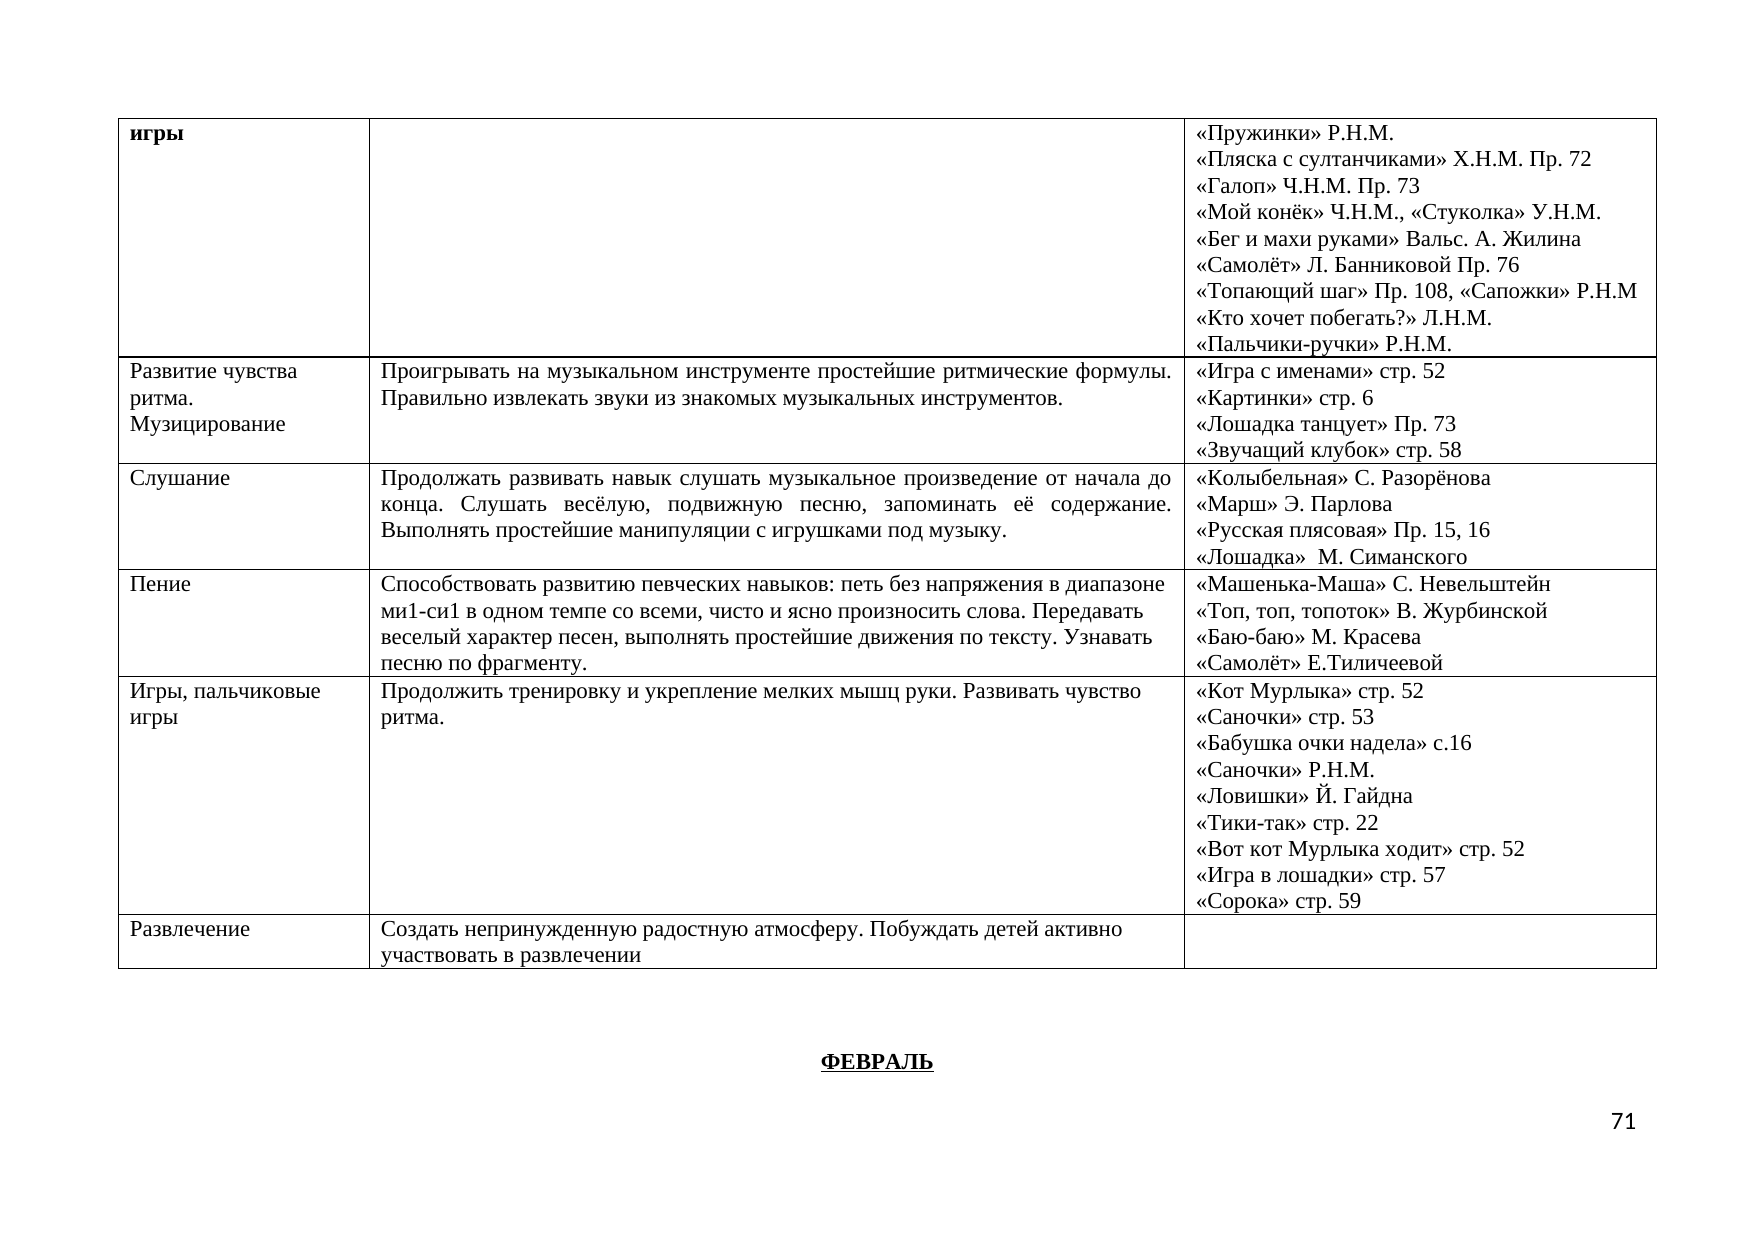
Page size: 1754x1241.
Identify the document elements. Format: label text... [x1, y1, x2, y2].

table_cell «Кот Мурлыка» стр. 52 «Саночки» стр. 53 «Бабушка очки надела» с.16 «Саночки» Р.Н.М. «Ловишки» Й. Гайдна «Тики-так» стр. 22 «Вот кот Мурлыка ходит» стр. 52 «Игра в лошадки» стр. 57 «Сорока» стр. 59 [1185, 677, 1656, 914]
table_cell Создать непринужденную радостную атмосферу. Побуждать детей активно участвовать в развлечении [370, 915, 1184, 968]
table_cell Проигрывать на музыкальном инструменте простейшие ритмические формулы. Правильно извлекать звуки из знакомых музыкальных инструментов. [370, 358, 1184, 463]
table_cell Продолжать развивать навык слушать музыкальное произведение от начала до конца. Слушать весёлую, подвижную песню, запоминать её содержание. Выполнять простейшие манипуляции с игрушками под музыку. [370, 464, 1184, 569]
table_cell Продолжить тренировку и укрепление мелких мышц руки. Развивать чувство ритма. [370, 677, 1184, 914]
table_cell «Машенька-Маша» С. Невельштейн «Топ, топ, топоток» В. Журбинской «Баю-баю» М. Красева «Самолёт» Е.Тиличеевой [1185, 570, 1656, 676]
table_cell Развитие чувства ритма. Музицирование [119, 358, 369, 463]
text ФЕВРАЛЬ [118, 1048, 1636, 1074]
table_cell Развлечение [119, 915, 369, 968]
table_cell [1185, 119, 1656, 356]
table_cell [119, 119, 369, 356]
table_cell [370, 119, 1184, 356]
table_cell [1185, 915, 1656, 968]
table_cell «Игра с именами» стр. 52 «Картинки» стр. 6 «Лошадка танцует» Пр. 73 «Звучащий клубок» стр. 58 [1185, 358, 1656, 463]
table_cell «Колыбельная» С. Разорёнова «Марш» Э. Парлова «Русская плясовая» Пр. 15, 16 «Лошадка» М. Симанского [1185, 464, 1656, 569]
table_cell Слушание [119, 464, 369, 569]
table_cell Способствовать развитию певческих навыков: петь без напряжения в диапазоне ми1-си1 в одном темпе со всеми, чисто и ясно произносить слова. Передавать веселый характер песен, выполнять простейшие движения по тексту. Узнавать песню по фрагменту. [370, 570, 1184, 676]
table_cell Игры, пальчиковые игры [119, 677, 369, 914]
table_cell Пение [119, 570, 369, 676]
